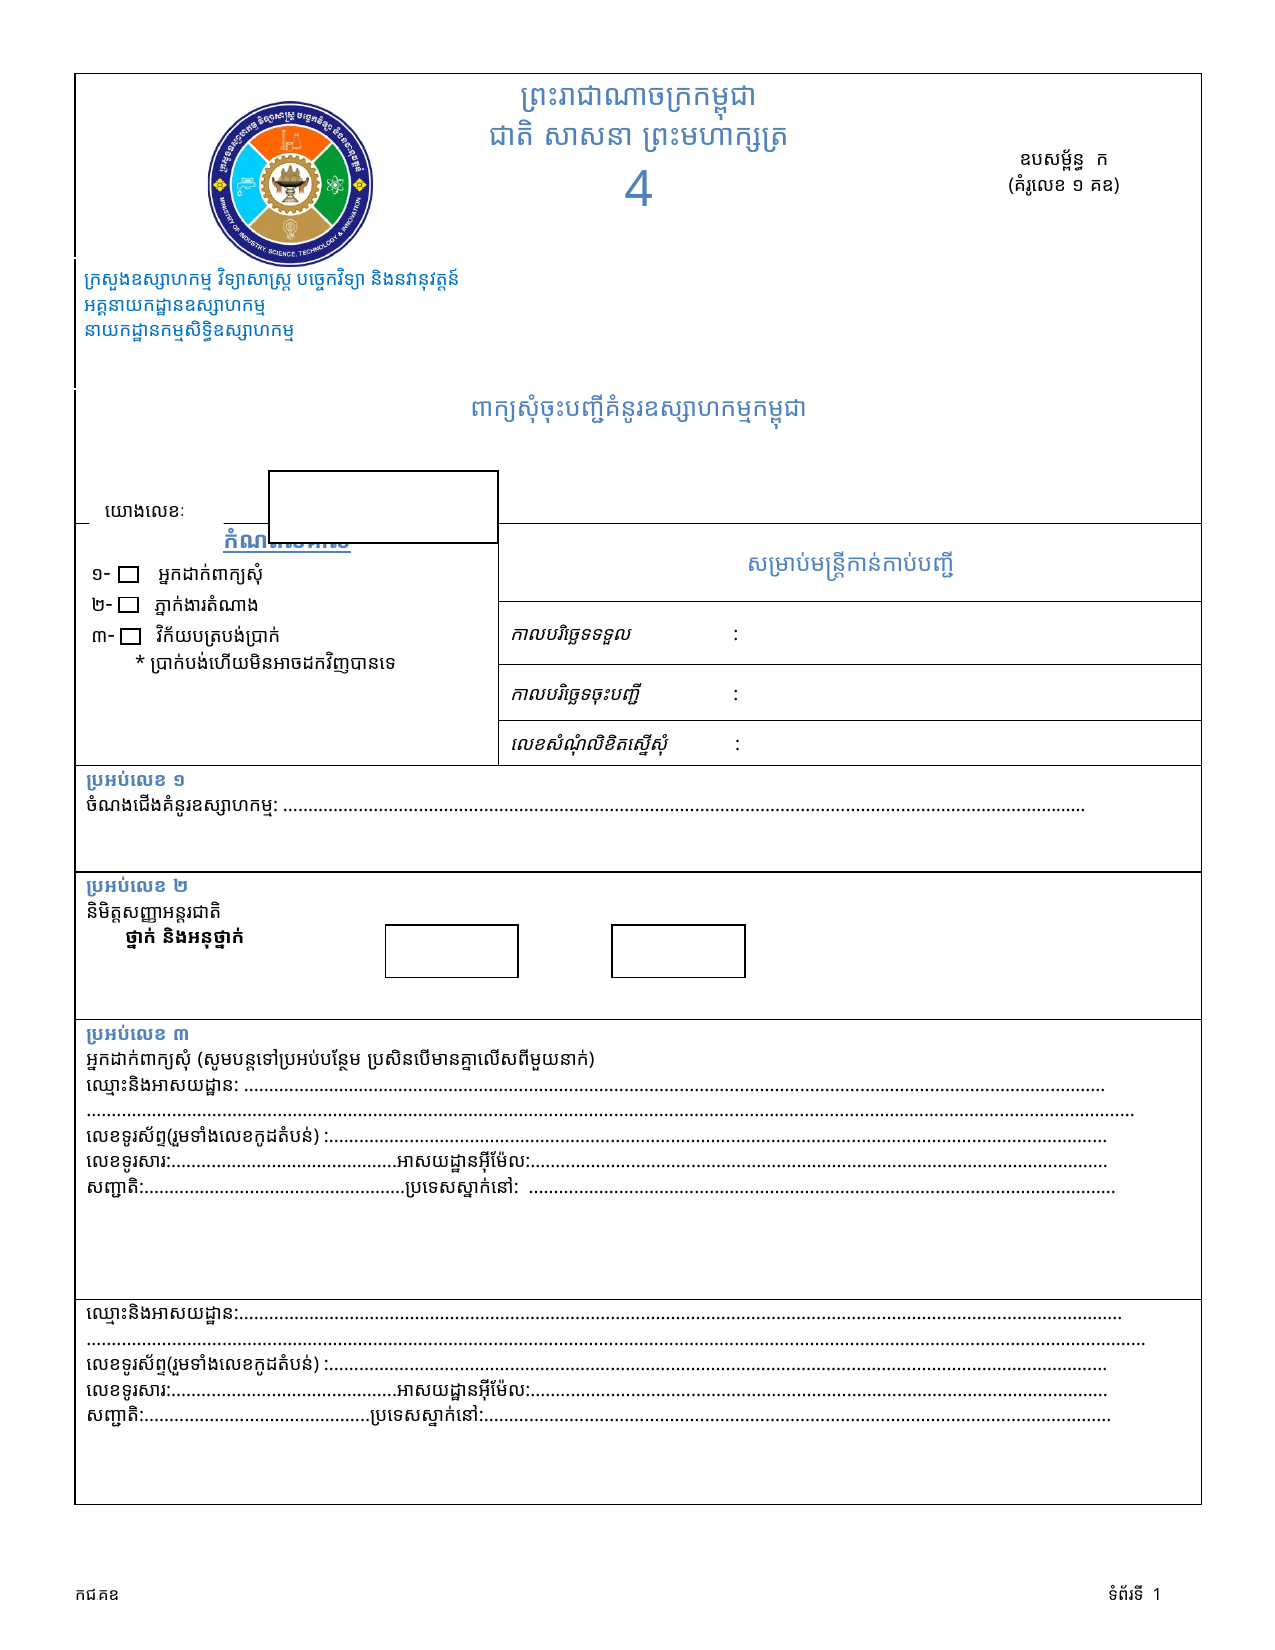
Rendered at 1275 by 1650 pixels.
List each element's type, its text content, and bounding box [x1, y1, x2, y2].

table_cell កាលបរិចេ្ឆទចុះបញ្ជី : [499, 665, 1201, 720]
table_cell ​​​​​​កំណត់សំគាល់ ១- អ្នកដាក់ពាក្យសុំ ២- ភ្នាក់ងារតំណាង ៣- វិក័យបត្របង់ប្រាក់ ​​​​ ​​ ​​ * ប្រាក់បង់ហើយមិនអាចដកវិញបានទេ [76, 524, 498, 765]
table_header ព្រះរាជាណាចក្រកម្ពុជា ជាតិ​ សាសនា ព្រះមហាក្សត្រ 4 ពាក្យសុំចុះបញ្ជីគំនូរឧស្សាហកម្មកម្ពុជា [76, 74, 1201, 523]
table_cell កាលបរិចេ្ឆទទទួល : [499, 602, 1201, 664]
table_cell ប្រអប់លេខ ១ ​​​​ចំណងជើងគំនូរឧស្សាហកម្ម: ..........................................................................................................................................................…… [76, 766, 1201, 871]
table_cell លេខសំណុំលិខិតស្នើសុំ : [499, 721, 1201, 765]
table_cell សម្រាប់មន្ត្រីកាន់កាប់បញ្ជី [499, 524, 1201, 601]
picture [207, 101, 373, 267]
table_cell ប្រអប់លេខ ២ និមិត្តសញ្ញាអន្តរជាតិ ថ្នាក់ និងអនុថ្នាក់ [76, 873, 1201, 1019]
table_cell ប្រអប់លេខ ៣ អ្នកដាក់ពាក្យសុំ (សូមបន្តទៅប្រអប់បន្ថែម ប្រសិនបើមានគ្នាលើសពីមួយនាក់) ឈ្មោះនិងអាសយដ្ឋាន: ..............………………............................................................................................................................................ ........................................................................................................................................…...................…………....................................... លេខទូរស័ព្ទ(រួមទាំងលេខកូដតំបន់) :........................................................................................................................................................... លេខទូរសារ:.............................................អាសយដ្ឋានអ៊ីម៉ែល:................................................................................................................... សញ្ជាតិ:....................................................ប្រទេសស្នាក់នៅ: ​..................................................................................................................... [76, 1020, 1201, 1298]
table_cell ឈ្មោះនិងអាសយដ្ឋាន:................................................................................................................................................................................ ................................................................................................................................................................................................................... លេខទូរស័ព្ទ(រួមទាំងលេខកូដតំបន់) :........................................................................................................................................................... លេខទូរសារ:.............................................អាសយដ្ឋានអ៊ីម៉ែល:................................................................................................................... សញ្ជាតិ:.............................................ប្រទេសស្នាក់នៅ:............................................................................................................................. [76, 1300, 1201, 1504]
